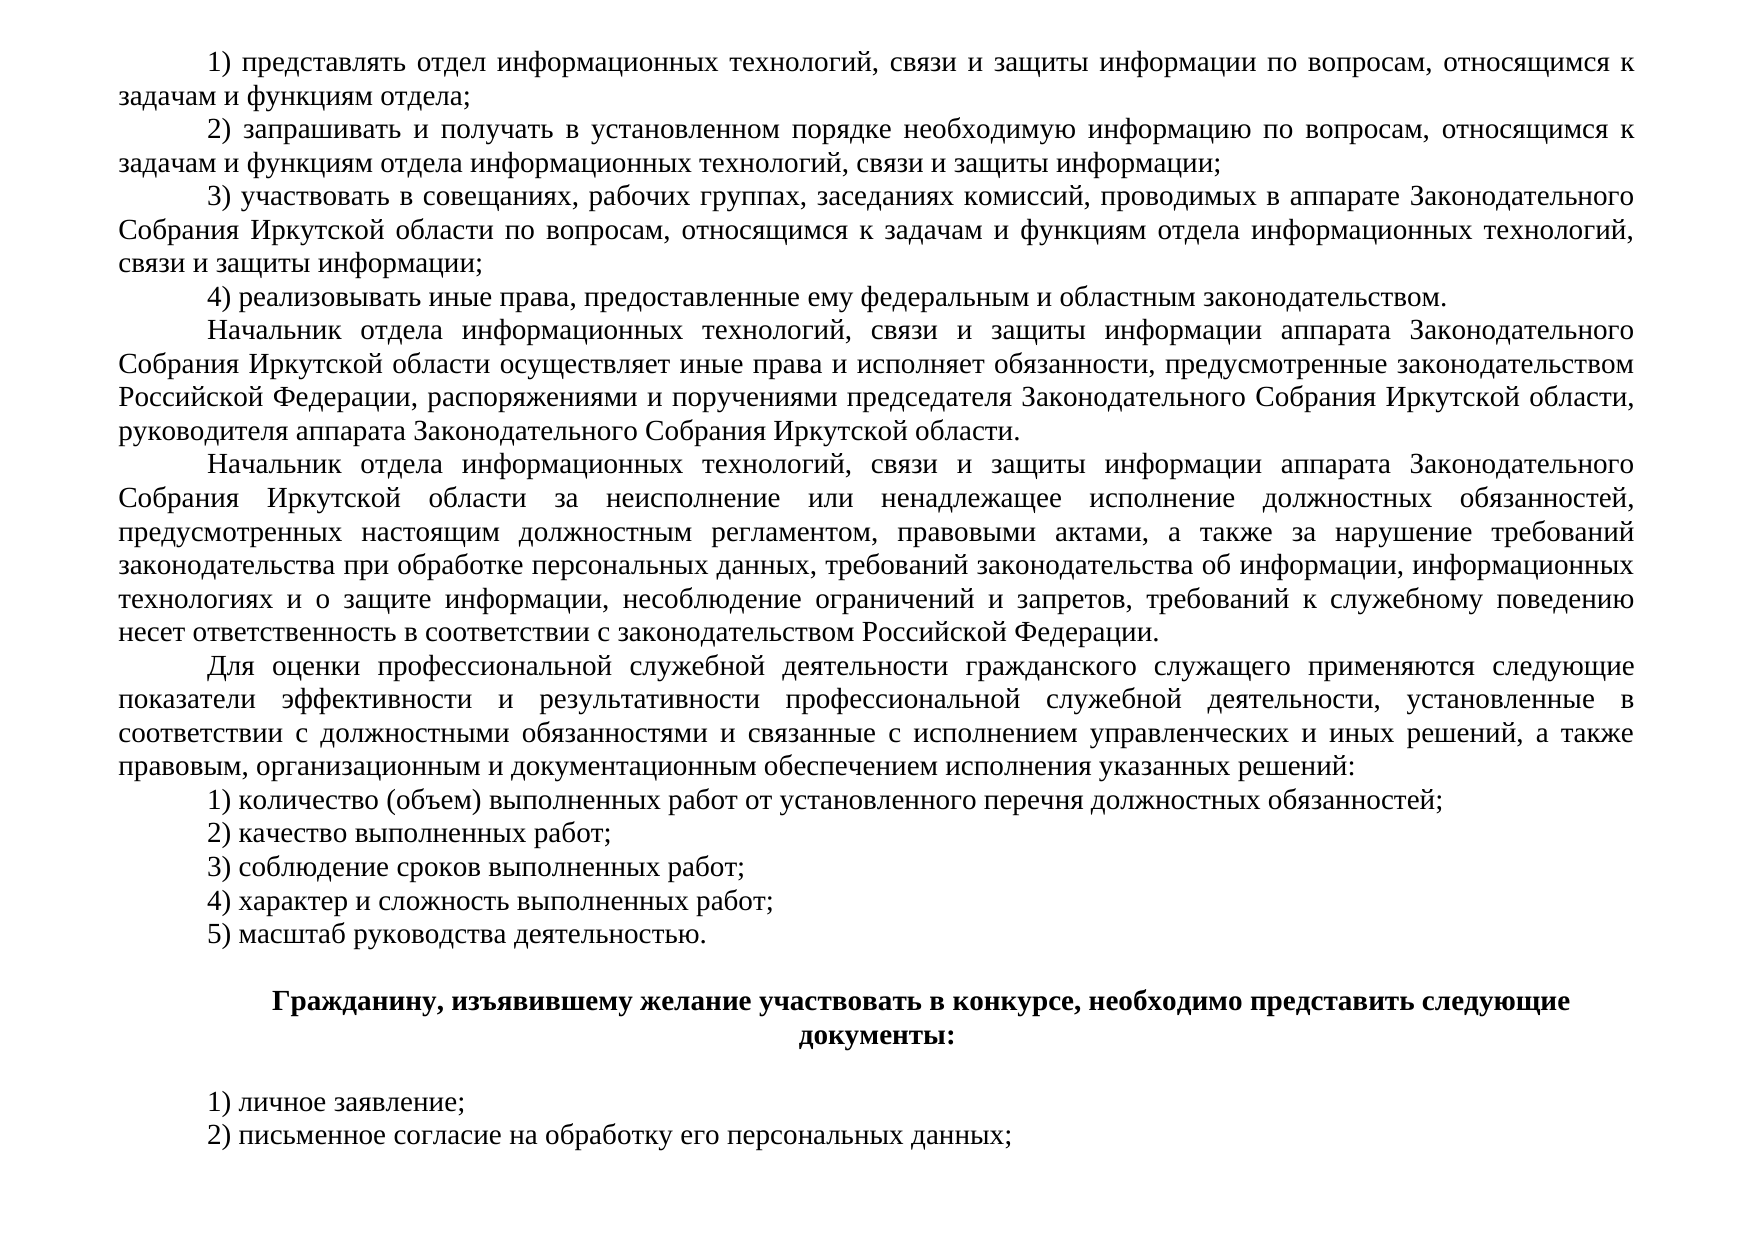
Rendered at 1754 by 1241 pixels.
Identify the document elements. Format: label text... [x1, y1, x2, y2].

text 1) представлять отдел информационных технологий, связи и защиты информации по вопросам, относящимся к задачам и функциям отдела; [118, 44, 1636, 111]
text 1) количество (объем) выполненных работ от установленного перечня должностных обязанностей; [118, 782, 1636, 816]
text Для оценки профессиональной служебной деятельности гражданского служащего применяются следующие показатели эффективности и результативности профессиональной служебной деятельности, установленные в соответствии с должностными обязанностями и связанные с исполнением управленческих и иных решений, а также правовым, организационным и документационным обеспечением исполнения указанных решений: [118, 648, 1636, 782]
text 3) соблюдение сроков выполненных работ; [118, 849, 1636, 883]
text 5) масштаб руководства деятельностью. [118, 916, 1636, 950]
text 1) личное заявление; [118, 1084, 1636, 1117]
text 4) характер и сложность выполненных работ; [118, 883, 1636, 916]
text Начальник отдела информационных технологий, связи и защиты информации аппарата Законодательного Собрания Иркутской области осуществляет иные права и исполняет обязанности, предусмотренные законодательством Российской Федерации, распоряжениями и поручениями председателя Законодательного Собрания Иркутской области, руководителя аппарата Законодательного Собрания Иркутской области. [118, 312, 1636, 447]
text 3) участвовать в совещаниях, рабочих группах, заседаниях комиссий, проводимых в аппарате Законодательного Собрания Иркутской области по вопросам, относящимся к задачам и функциям отдела информационных технологий, связи и защиты информации; [118, 178, 1636, 279]
text 2) качество выполненных работ; [118, 816, 1636, 849]
text Гражданину, изъявившему желание участвовать в конкурсе, необходимо представить следующие документы: [118, 983, 1636, 1050]
text Начальник отдела информационных технологий, связи и защиты информации аппарата Законодательного Собрания Иркутской области за неисполнение или ненадлежащее исполнение должностных обязанностей, предусмотренных настоящим должностным регламентом, правовыми актами, а также за нарушение требований законодательства при обработке персональных данных, требований законодательства об информации, информационных технологиях и о защите информации, несоблюдение ограничений и запретов, требований к служебному поведению несет ответственность в соответствии с законодательством Российской Федерации. [118, 447, 1636, 648]
text 4) реализовывать иные права, предоставленные ему федеральным и областным законодательством. [118, 279, 1636, 312]
text 2) письменное согласие на обработку его персональных данных; [118, 1117, 1636, 1151]
text 2) запрашивать и получать в установленном порядке необходимую информацию по вопросам, относящимся к задачам и функциям отдела информационных технологий, связи и защиты информации; [118, 111, 1636, 178]
